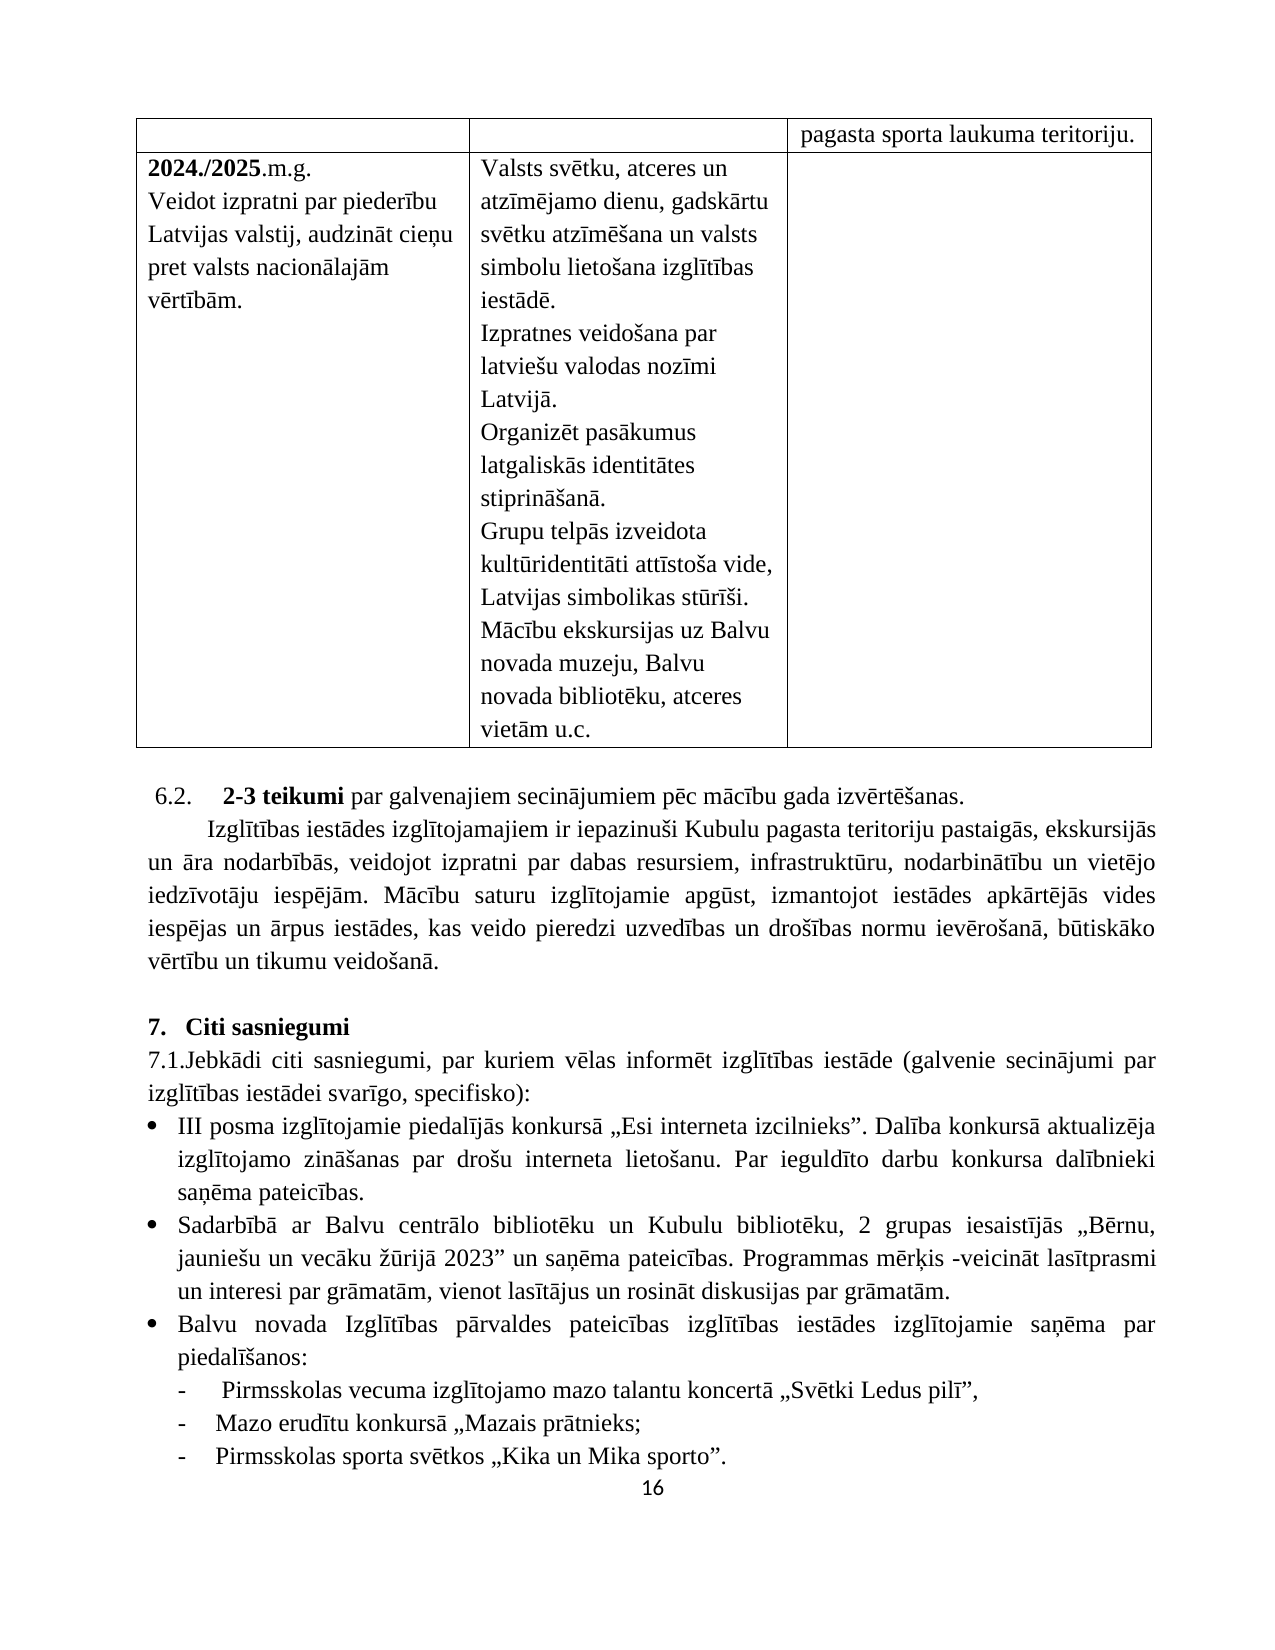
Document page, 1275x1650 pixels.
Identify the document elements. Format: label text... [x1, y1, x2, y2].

table_cell [788, 153, 1151, 747]
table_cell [137, 119, 469, 152]
list Citi sasniegumi [148, 1012, 1157, 1041]
table_cell Valsts svētku, atceres un atzīmējamo dienu, gadskārtu svētku atzīmēšana un valsts simbolu lietošana izglītības iestādē. Izpratnes veidošana par latviešu valodas nozīmi Latvijā. Organizēt pasākumus latgaliskās identitātes stiprināšanā. Grupu telpās izveidota kultūridentitāti attīstoša vide, Latvijas simbolikas stūrīši. Mācību ekskursijas uz Balvu novada muzeju, Balvu novada bibliotēku, atceres vietām u.c. [470, 153, 787, 747]
list 2-3 teikumi par galvenajiem secinājumiem pēc mācību gada izvērtēšanas. [154, 781, 1157, 809]
list Balvu novada Izglītības pārvaldes pateicības izglītības iestādes izglītojamie saņēma par piedalīšanos: [148, 1309, 1157, 1371]
text 7.1.Jebkādi citi sasniegumi, par kuriem vēlas informēt izglītības iestāde (galvenie secinājumi par izglītības iestādei svarīgo, specifisko): [148, 1045, 1157, 1107]
list Pirmsskolas sporta svētkos „Kika un Mika sporto”. [178, 1441, 1157, 1470]
table_cell 2024./2025.m.g. Veidot izpratni par piederību Latvijas valstij, audzināt cieņu pret valsts nacionālajām vērtībām. [137, 153, 469, 747]
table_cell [470, 119, 787, 152]
list Izglītības iestādes izglītojamajiem ir iepazinuši Kubulu pagasta teritoriju pastaigās, ekskursijās un āra nodarbībās, veidojot izpratni par dabas resursiem, infrastruktūru, nodarbinātību un vietējo iedzīvotāju iespējām. Mācību saturu izglītojamie apgūst, izmantojot iestādes apkārtējās vides iespējas un ārpus iestādes, kas veido pieredzi uzvedības un drošības normu ievērošanā, būtiskāko vērtību un tikumu veidošanā. [148, 814, 1157, 975]
list Pirmsskolas vecuma izglītojamo mazo talantu koncertā „Svētki Ledus pilī”, [178, 1375, 1157, 1404]
list Mazo erudītu konkursā „Mazais prātnieks; [178, 1408, 1157, 1437]
list Sadarbībā ar Balvu centrālo bibliotēku un Kubulu bibliotēku, 2 grupas iesaistījās „Bērnu, jauniešu un vecāku žūrijā 2023” un saņēma pateicības. Programmas mērķis -veicināt lasītprasmi un interesi par grāmatām, vienot lasītājus un rosināt diskusijas par grāmatām. [148, 1210, 1157, 1305]
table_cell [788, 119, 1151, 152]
list III posma izglītojamie piedalījās konkursā „Esi interneta izcilnieks”. Dalība konkursā aktualizēja izglītojamo zināšanas par drošu interneta lietošanu. Par ieguldīto darbu konkursa dalībnieki saņēma pateicības. [148, 1111, 1157, 1206]
